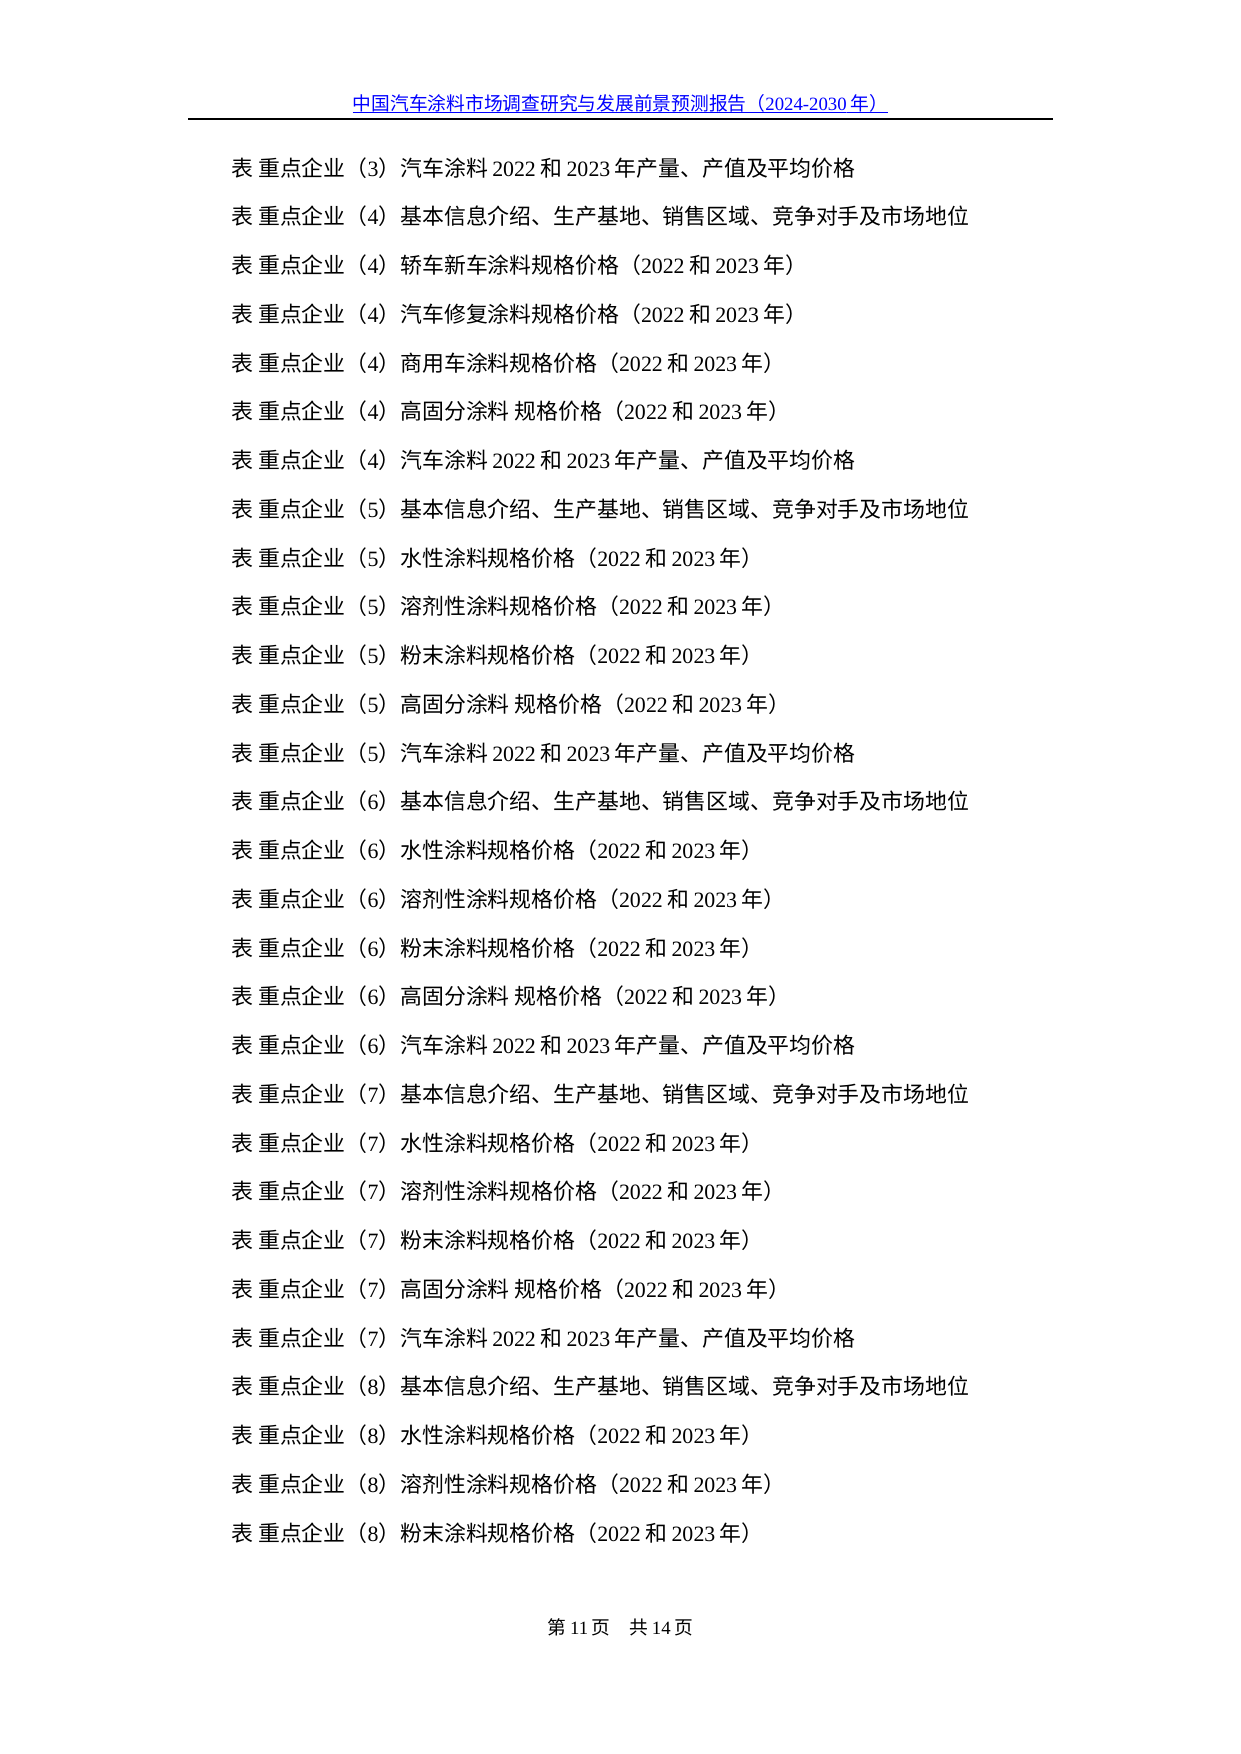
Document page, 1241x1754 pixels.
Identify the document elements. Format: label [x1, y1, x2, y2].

text [187, 150, 1053, 1548]
